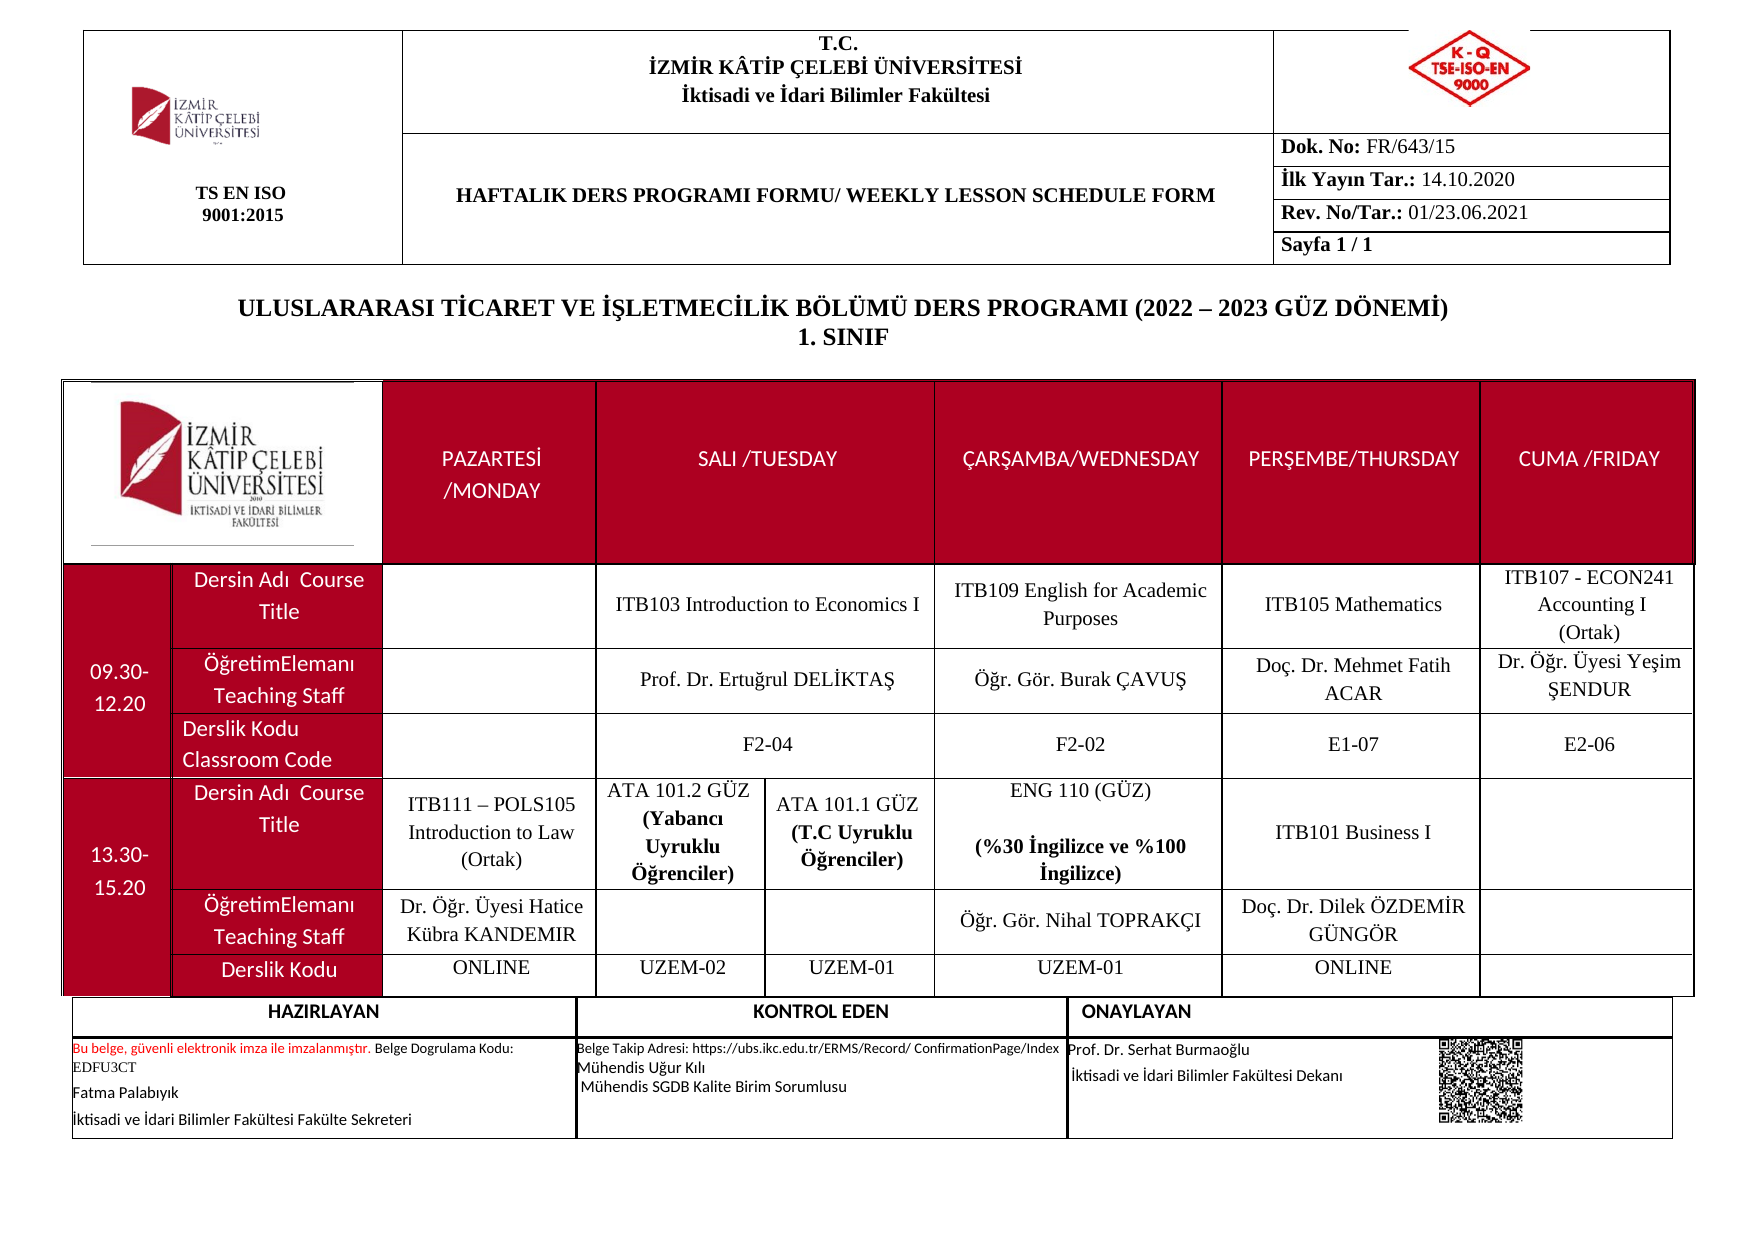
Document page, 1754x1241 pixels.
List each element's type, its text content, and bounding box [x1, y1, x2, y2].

picture [1438, 1039, 1523, 1123]
table_cell ITB111 – POLS105 Introduction to Law (Ortak) [383, 779, 595, 889]
table_cell ÖğretimElemanı Teaching Staff [173, 890, 382, 954]
table_cell Dersin Adı Course Title [173, 779, 382, 889]
picture [1408, 30, 1531, 107]
table_cell UZEM-01 [935, 955, 1221, 996]
table_cell Prof. Dr. Ertuğrul DELİKTAŞ [597, 649, 934, 713]
table_cell Dr. Öğr. Üyesi Yeşim ŞENDUR [1481, 648, 1693, 713]
table_cell [383, 714, 595, 777]
table_cell ITB109 English for Academic Purposes [935, 565, 1221, 648]
table_cell ITB103 Introduction to Economics I [597, 565, 934, 648]
table_cell 13.30- 15.20 [64, 779, 170, 996]
table_cell Derslik Kodu Classroom Code [173, 714, 382, 777]
table_cell 09.30- 12.20 [64, 565, 170, 777]
table_cell Öğr. Gör. Burak ÇAVUŞ [935, 649, 1221, 713]
table_cell UZEM-01 [766, 955, 934, 996]
table_cell Doç. Dr. Dilek ÖZDEMİR GÜNGÖR [1223, 890, 1479, 954]
table_header CUMA /FRIDAY [1481, 382, 1692, 563]
table_cell F2-04 [597, 714, 934, 777]
table_cell ONLINE [1223, 955, 1479, 996]
table_cell ITB101 Business I [1223, 779, 1479, 889]
table_cell ITB105 Mathematics [1223, 565, 1479, 648]
table_cell [1481, 954, 1693, 996]
table_cell ENG 110 (GÜZ) (%30 İngilizce ve %100 İngilizce) [935, 779, 1221, 889]
table_cell F2-02 [935, 714, 1221, 777]
table_header PERŞEMBE/THURSDAY [1223, 382, 1479, 563]
text ULUSLARARASI TİCARET VE İŞLETMECİLİK BÖLÜMÜ DERS PROGRAMI (2022 – 2023 GÜZ DÖNEMİ) [83, 293, 1604, 322]
table_header SALI /TUESDAY [597, 382, 934, 563]
table_cell Öğr. Gör. Nihal TOPRAKÇI [935, 890, 1221, 954]
table_cell [1481, 778, 1693, 889]
table_cell ATA 101.1 GÜZ (T.C Uyruklu Öğrenciler) [766, 779, 934, 889]
table_cell ÖğretimElemanı Teaching Staff [173, 649, 382, 713]
table_cell ITB107 - ECON241 Accounting I (Ortak) [1481, 565, 1693, 648]
table_cell [383, 649, 595, 713]
table_cell [1481, 889, 1693, 954]
table_header [64, 382, 382, 563]
table_cell E1-07 [1223, 714, 1479, 777]
table_cell ATA 101.2 GÜZ (Yabancı Uyruklu Öğrenciler) [597, 779, 764, 889]
table_cell Dr. Öğr. Üyesi Hatice Kübra KANDEMIR [383, 890, 595, 954]
table_cell Derslik Kodu Classroom Code [173, 955, 382, 996]
table_cell E2-06 [1481, 713, 1693, 777]
table_cell ONLINE [383, 955, 595, 996]
table_cell Dersin Adı Course Title [173, 565, 382, 648]
text 1. SINIF [83, 322, 1604, 351]
picture [130, 86, 260, 145]
table_cell Doç. Dr. Mehmet Fatih ACAR [1223, 649, 1479, 713]
picture [90, 381, 354, 546]
table_cell UZEM-02 [597, 955, 764, 996]
table_header PAZARTESİ /MONDAY [383, 382, 595, 563]
table_cell [597, 890, 764, 954]
table_cell [766, 890, 934, 954]
table_cell [383, 565, 595, 648]
table_header ÇARŞAMBA/WEDNESDAY [935, 382, 1221, 563]
